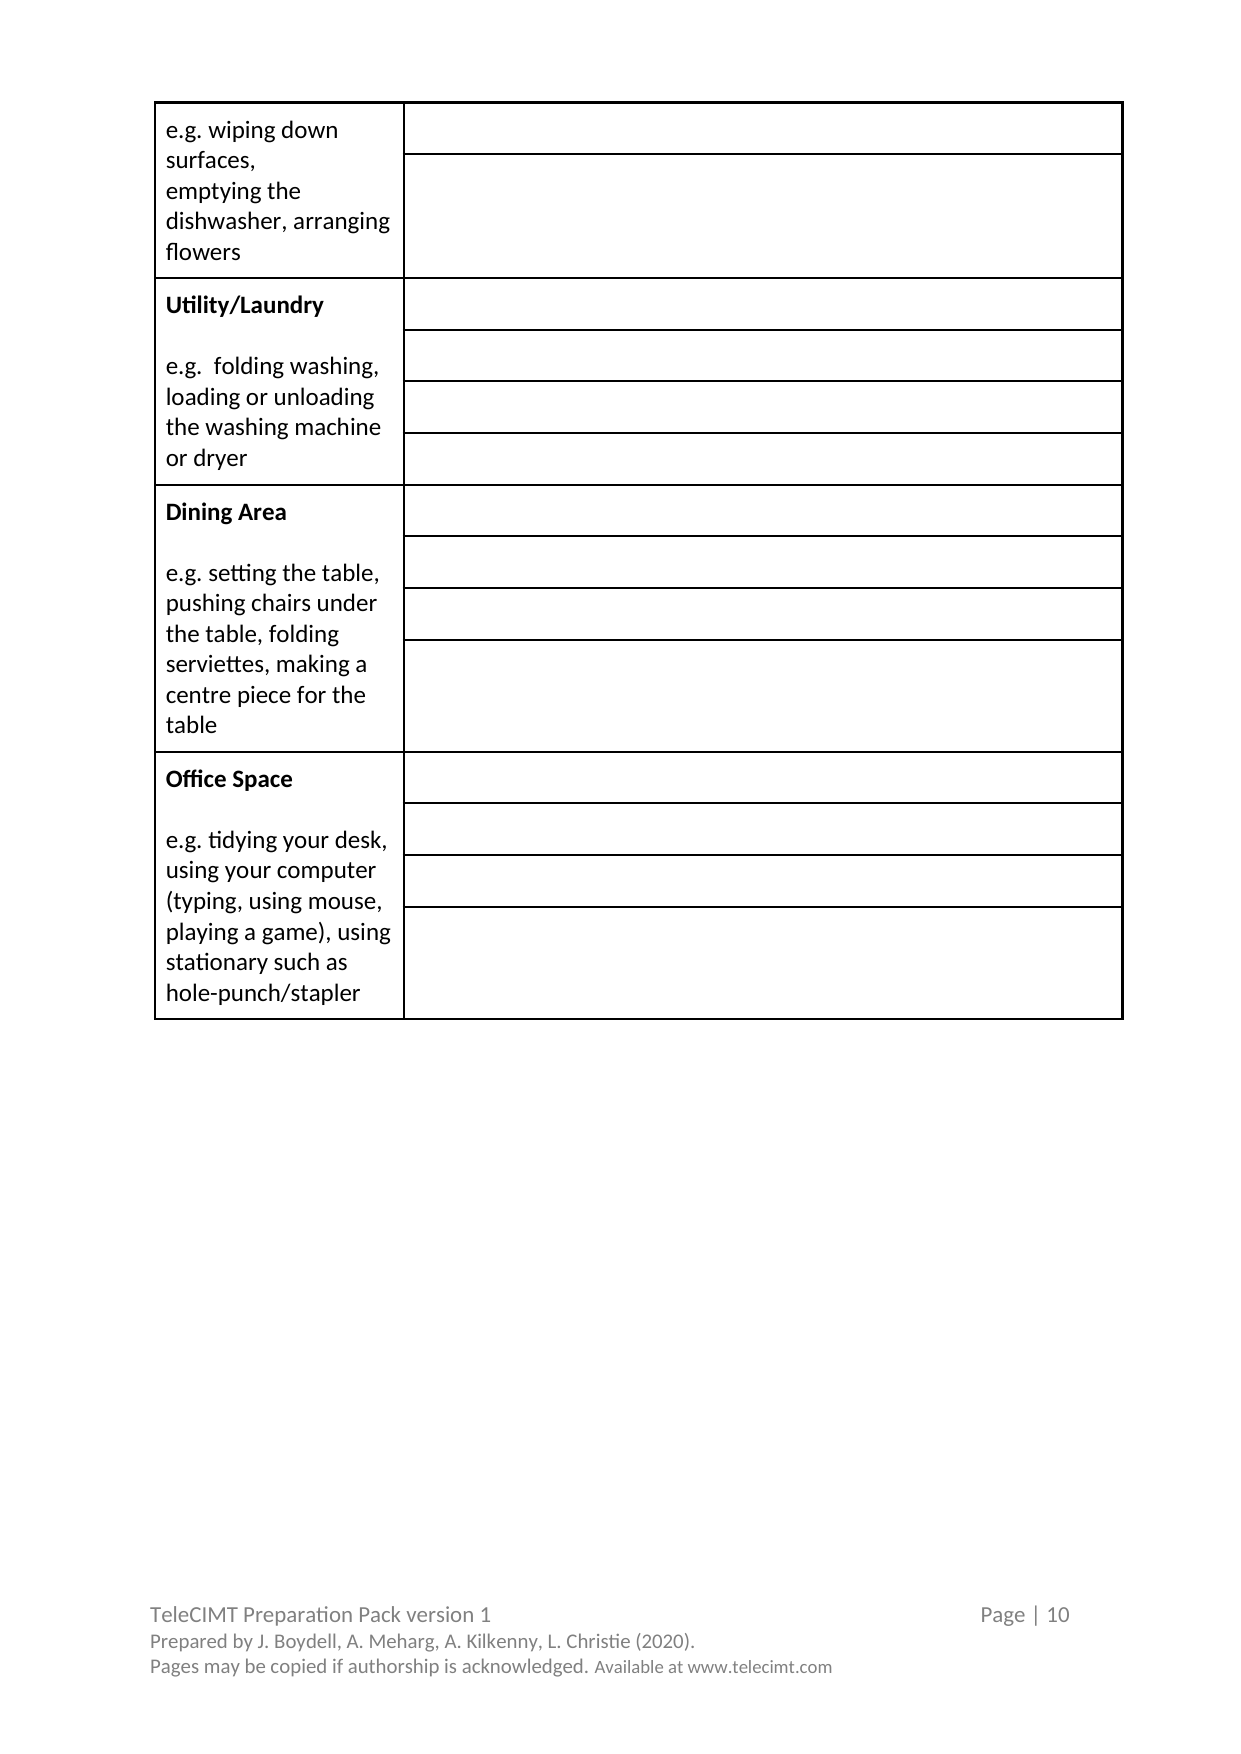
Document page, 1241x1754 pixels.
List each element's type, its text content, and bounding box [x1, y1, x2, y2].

table_cell [405, 753, 1121, 802]
table_cell [405, 589, 1121, 638]
table_cell [405, 908, 1121, 1018]
table_cell Dining Area e.g. setting the table, pushing chairs under the table, folding serviettes, making a centre piece for the table [156, 486, 403, 751]
table_cell [405, 279, 1121, 328]
table_cell [405, 382, 1121, 432]
table_cell [405, 804, 1121, 854]
table_cell Office Space e.g. tidying your desk, using your computer (typing, using mouse, playing a game), using stationary such as hole-punch/stapler [156, 753, 403, 1018]
table_cell [405, 331, 1121, 380]
table_cell Utility/Laundry e.g. folding washing, loading or unloading the washing machine or dryer [156, 279, 403, 483]
table_cell [405, 155, 1121, 277]
table_cell [405, 434, 1121, 483]
table_cell [405, 641, 1121, 751]
table_cell [405, 856, 1121, 906]
table_cell [405, 486, 1121, 535]
table_cell [405, 537, 1121, 587]
table_cell [405, 104, 1121, 153]
